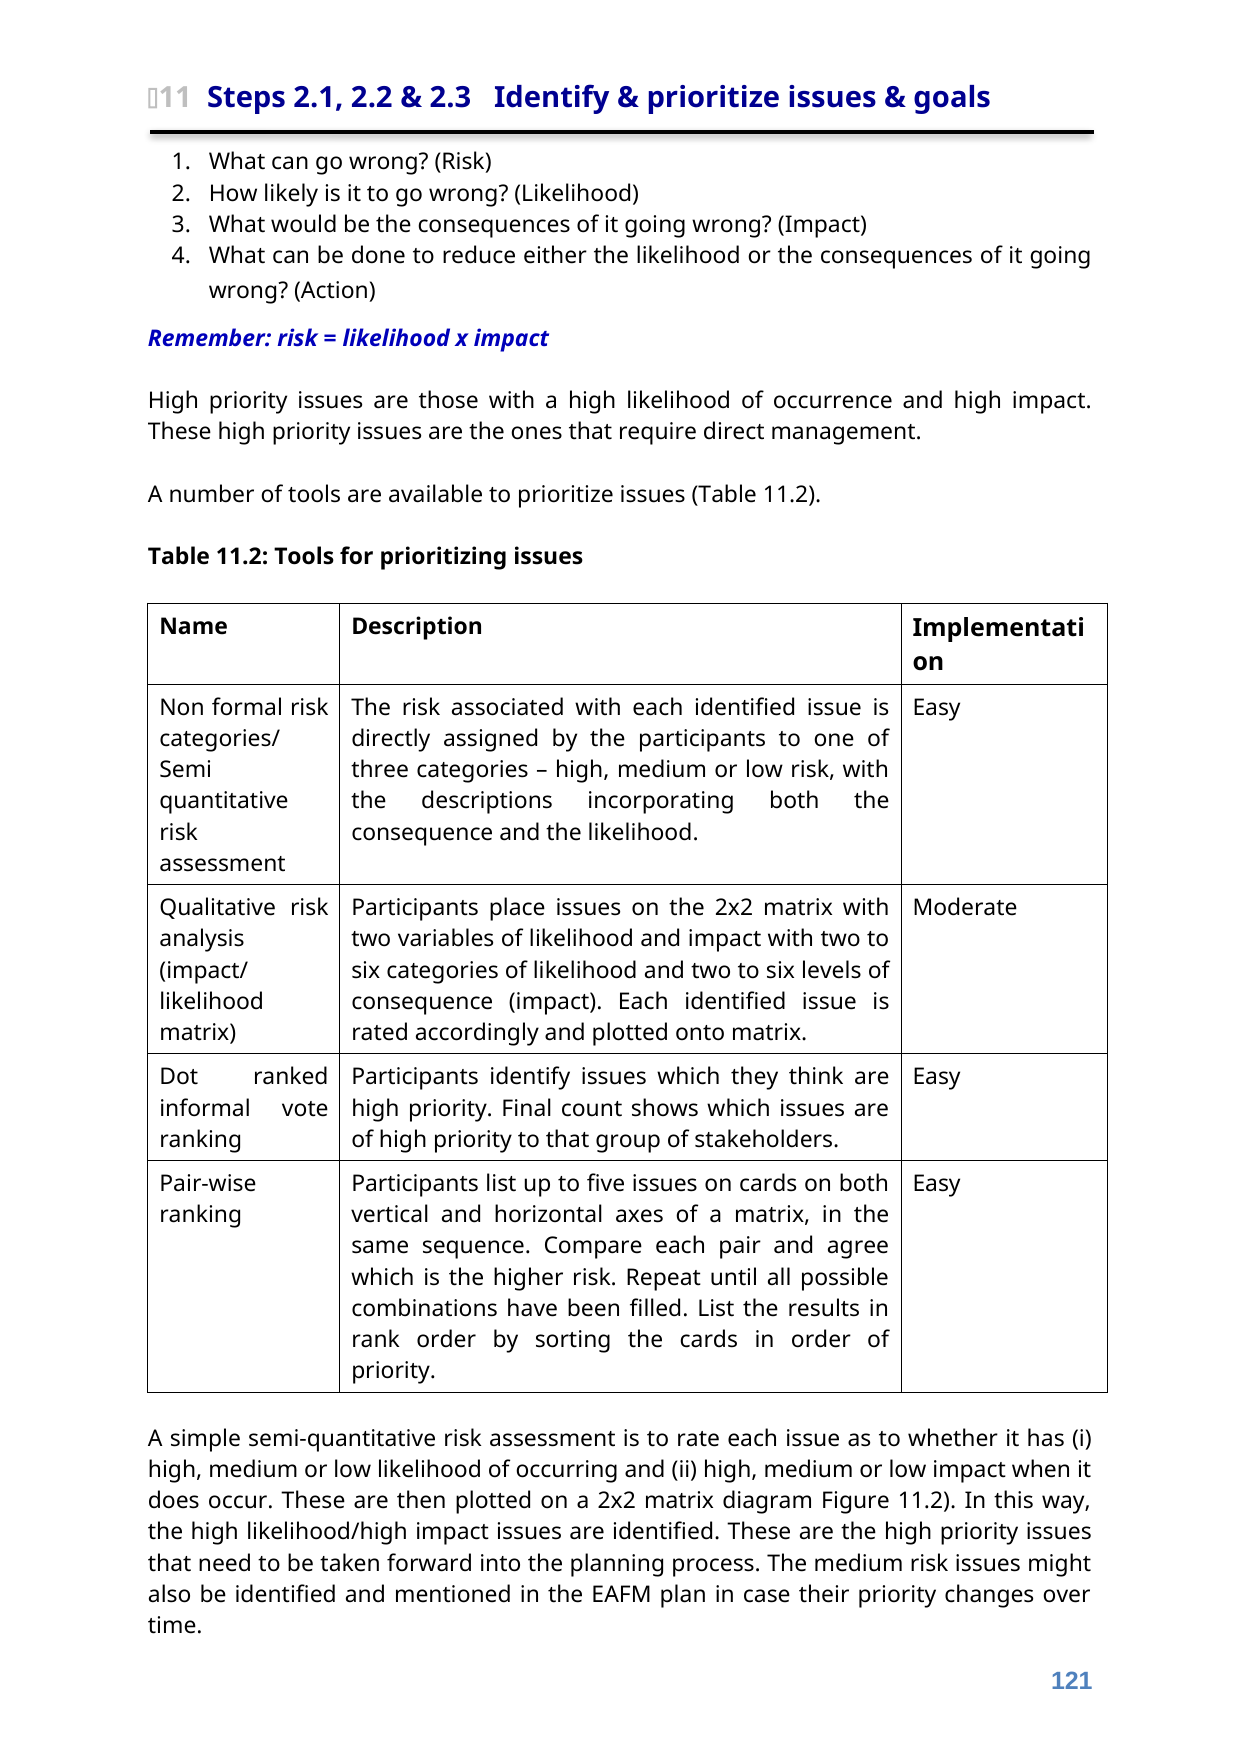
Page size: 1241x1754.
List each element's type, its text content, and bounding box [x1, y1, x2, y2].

text Table 11.2: Tools for prioritizing issues [148, 540, 1092, 571]
table_cell Dot ranked informal vote ranking [148, 1054, 339, 1160]
table_cell Moderate [902, 885, 1107, 1053]
list What would be the consequences of it going wrong? (Impact) [171, 208, 1092, 239]
list What can be done to reduce either the likelihood or the consequences of it going wrong? (Action) [171, 239, 1092, 305]
table_cell Qualitative risk analysis (impact/ likelihood matrix) [148, 885, 339, 1053]
table_header Implementation [902, 604, 1107, 684]
list How likely is it to go wrong? (Likelihood) [171, 176, 1092, 208]
text A simple semi-quantitative risk assessment is to rate each issue as to whether it has (i) high, medium or low likelihood of occurring and (ii) high, medium or low impact when it does occur. These are then plotted on a 2x2 matrix diagram Figure 11.2). In this way, the high likelihood/high impact issues are identified. These are the high priority issues that need to be taken forward into the planning process. The medium risk issues might also be identified and mentioned in the EAFM plan in case their priority changes over time. [148, 1421, 1092, 1640]
table_cell Pair-wise ranking [148, 1161, 339, 1392]
list What can go wrong? (Risk) [171, 145, 1092, 176]
text A number of tools are available to prioritize issues (Table 11.2). [148, 478, 1092, 509]
table_cell Participants place issues on the 2x2 matrix with two variables of likelihood and impact with two to six categories of likelihood and two to six levels of consequence (impact). Each identified issue is rated accordingly and plotted onto matrix. [340, 885, 901, 1053]
table_cell Participants identify issues which they think are high priority. Final count shows which issues are of high priority to that group of stakeholders. [340, 1054, 901, 1160]
table_cell Easy [902, 1161, 1107, 1392]
table_cell Easy [902, 1054, 1107, 1160]
table_cell The risk associated with each identified issue is directly assigned by the participants to one of three categories – high, medium or low risk, with the descriptions incorporating both the consequence and the likelihood. [340, 685, 901, 884]
table_cell Non formal risk categories/ Semi quantitative risk assessment [148, 685, 339, 884]
table_header Name [148, 604, 339, 684]
table_header Description [340, 604, 901, 684]
text Remember: risk = likelihood x impact [148, 321, 1092, 353]
table_cell Easy [902, 685, 1107, 884]
text High priority issues are those with a high likelihood of occurrence and high impact. These high priority issues are the ones that require direct management. [148, 384, 1092, 446]
table_cell Participants list up to five issues on cards on both vertical and horizontal axes of a matrix, in the same sequence. Compare each pair and agree which is the higher risk. Repeat until all possible combinations have been filled. List the results in rank order by sorting the cards in order of priority. [340, 1161, 901, 1392]
